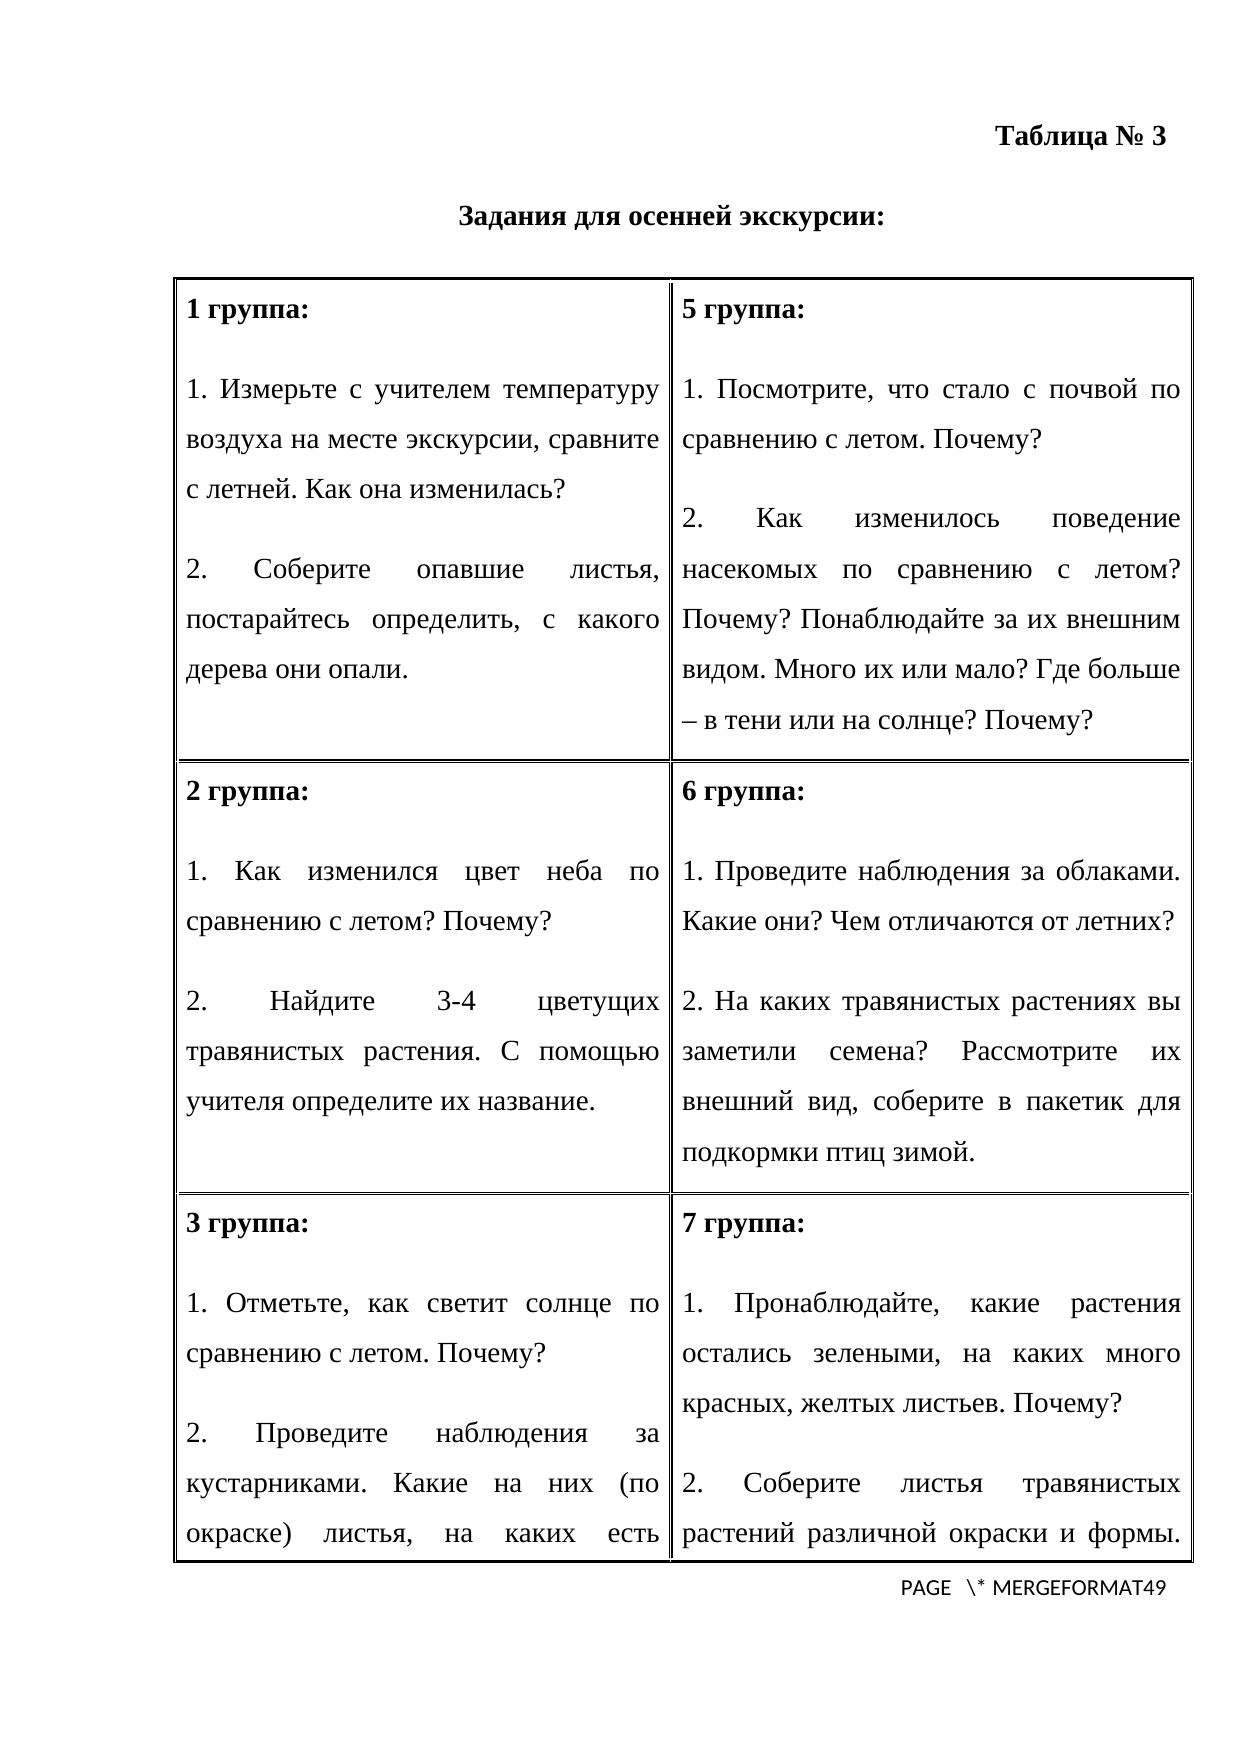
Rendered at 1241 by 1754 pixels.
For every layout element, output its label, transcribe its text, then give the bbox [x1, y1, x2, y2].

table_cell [671, 1191, 1191, 1560]
table_cell 6 группа: 1. Проведите наблюдения за облаками. Какие они? Чем отличаются от летних? 2. На каких травянистых растениях вы заметили семена? Рассмотрите их внешний вид, соберите в пакетик для подкормки птиц зимой. [673, 759, 1191, 1191]
table_cell 2 группа: 1. Как изменился цвет неба по сравнению с летом? Почему? 2. Найдите 3-4 цветущих травянистых растения. С помощью учителя определите их название. [177, 759, 669, 1191]
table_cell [177, 1191, 671, 1560]
table_header 1 группа: 1. Измерьте с учителем температуру воздуха на месте экскурсии, сравните с летней. Как она изменилась? 2. Соберите опавшие листья, постарайтесь определить, с какого дерева они опали. [177, 279, 671, 759]
text Задания для осенней экскурсии: [177, 198, 1167, 231]
table_header 5 группа: 1. Посмотрите, что стало с почвой по сравнению с летом. Почему? 2. Как изменилось поведение насекомых по сравнению с летом? Почему? Понаблюдайте за их внешним видом. Много их или мало? Где больше – в тени или на солнце? Почему? [671, 280, 1191, 759]
text Таблица № 3 [177, 118, 1167, 152]
